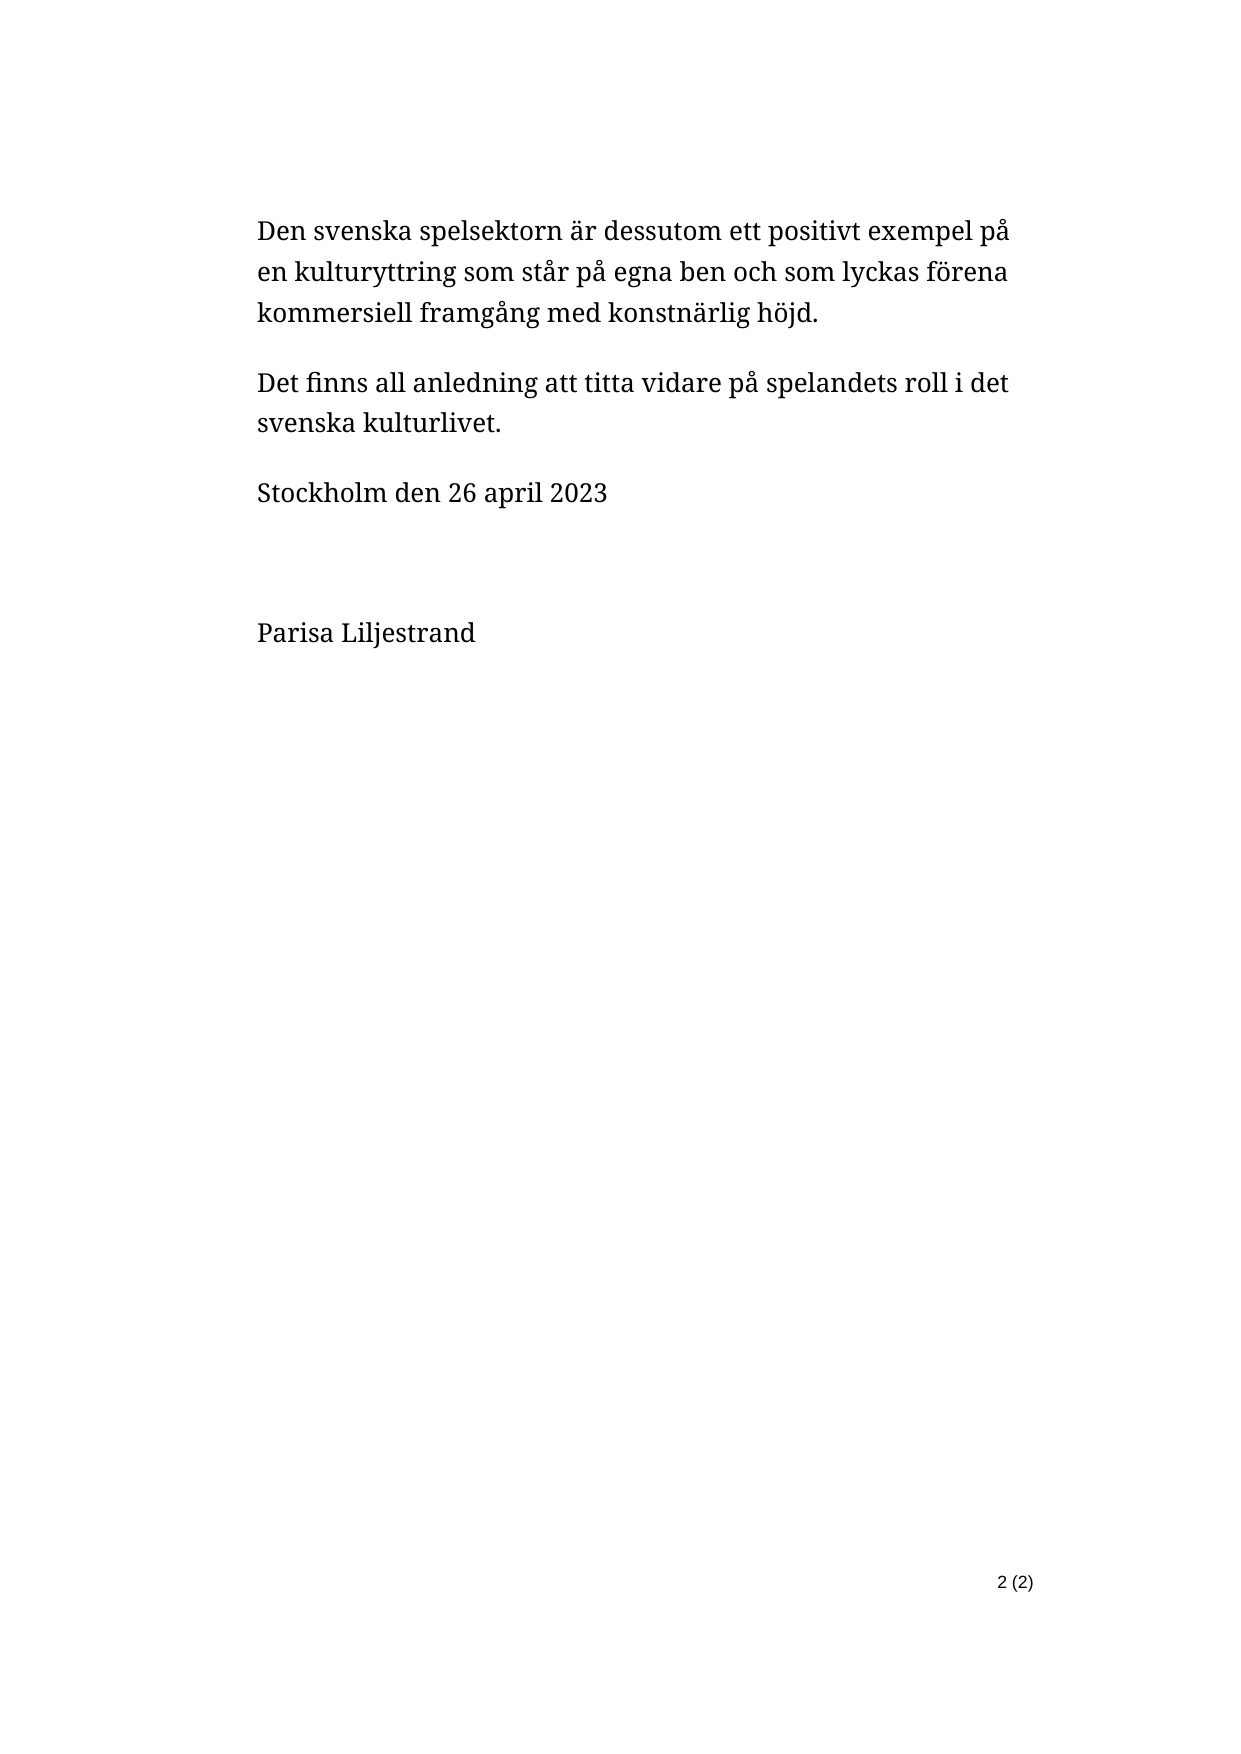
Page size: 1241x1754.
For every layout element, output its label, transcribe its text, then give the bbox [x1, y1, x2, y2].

text Den svenska spelsektorn är dessutom ett positivt exempel på en kulturyttring som står på egna ben och som lyckas förena kommersiell framgång med konstnärlig höjd. [257, 213, 1033, 330]
text Det finns all anledning att titta vidare på spelandets roll i det svenska kulturlivet. [257, 364, 1033, 441]
text Parisa Liljestrand [257, 615, 1033, 651]
text Stockholm den 26 april 2023 [257, 475, 1033, 511]
